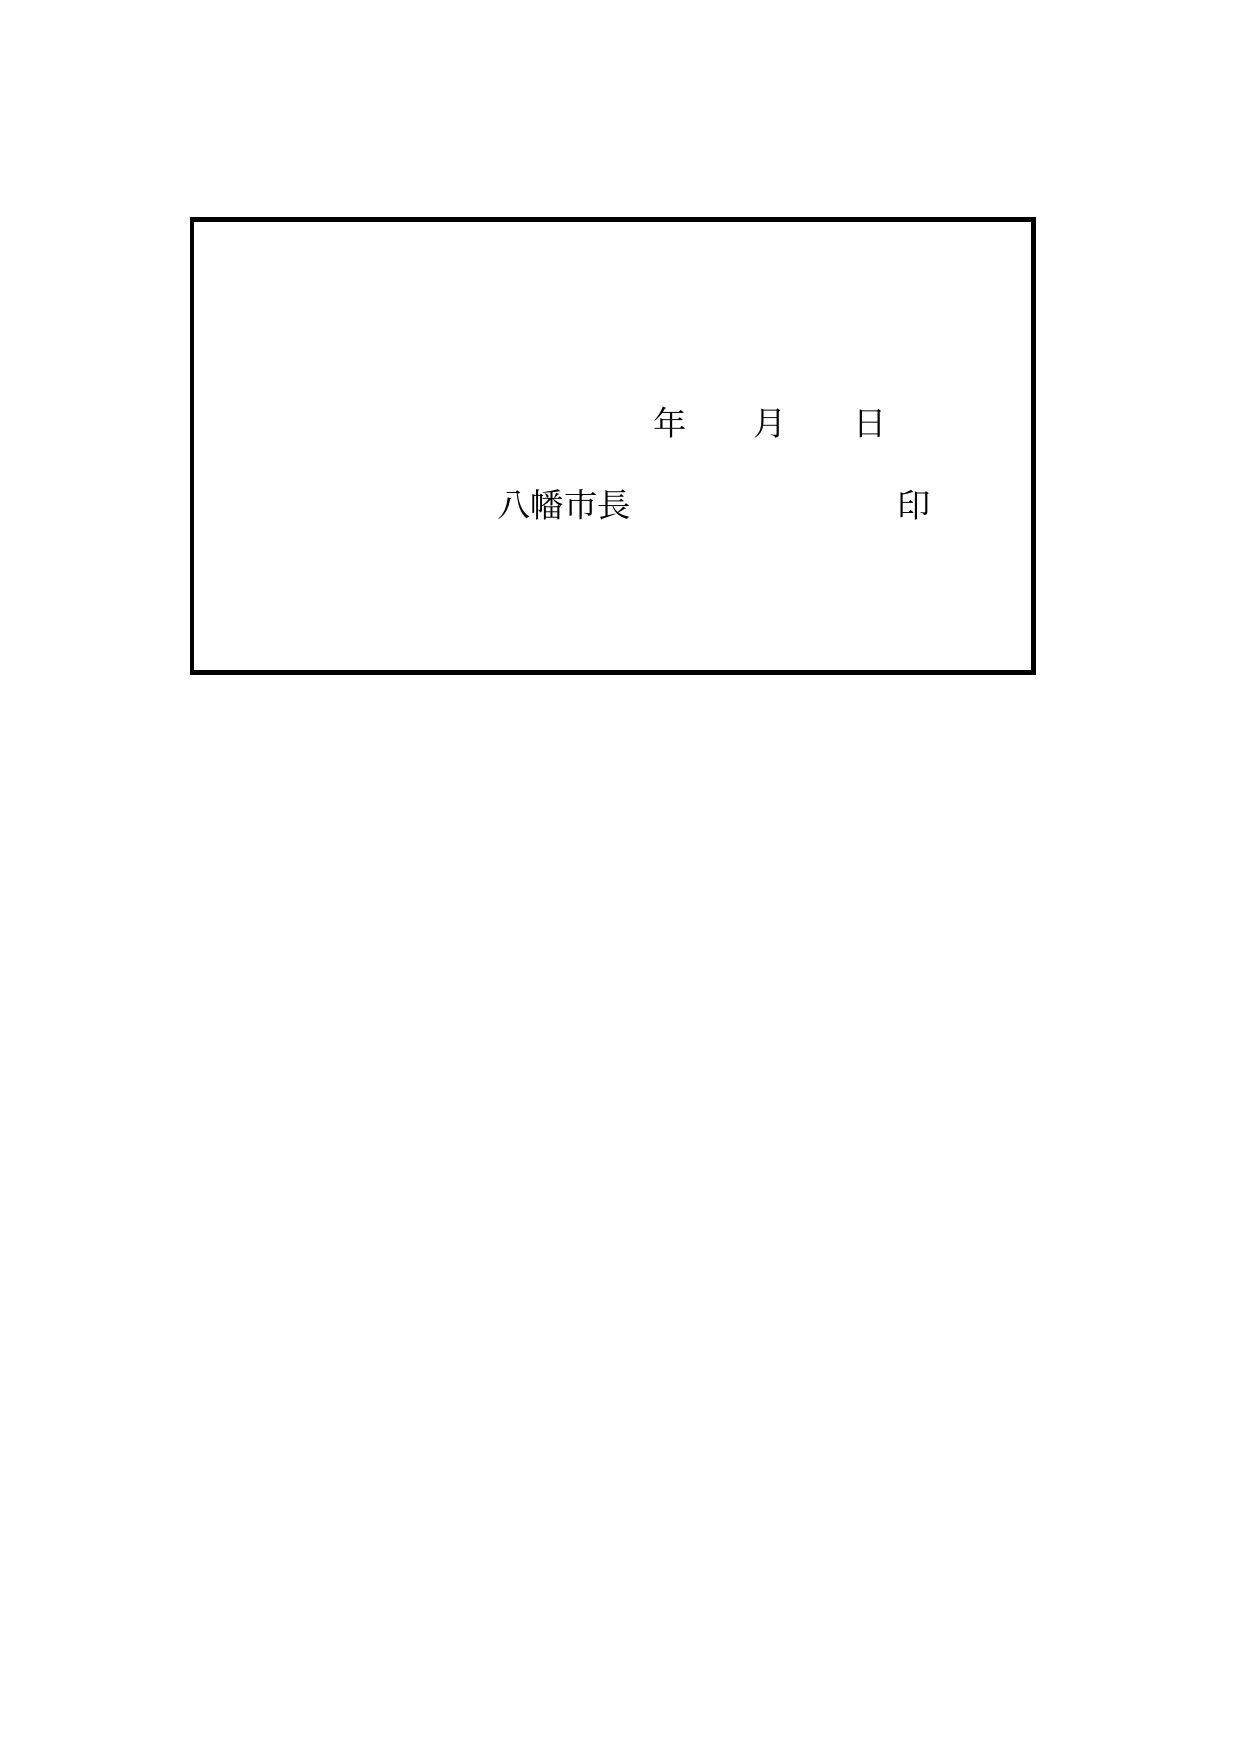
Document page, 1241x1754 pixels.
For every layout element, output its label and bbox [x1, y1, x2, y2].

table_header [194, 222, 1031, 670]
